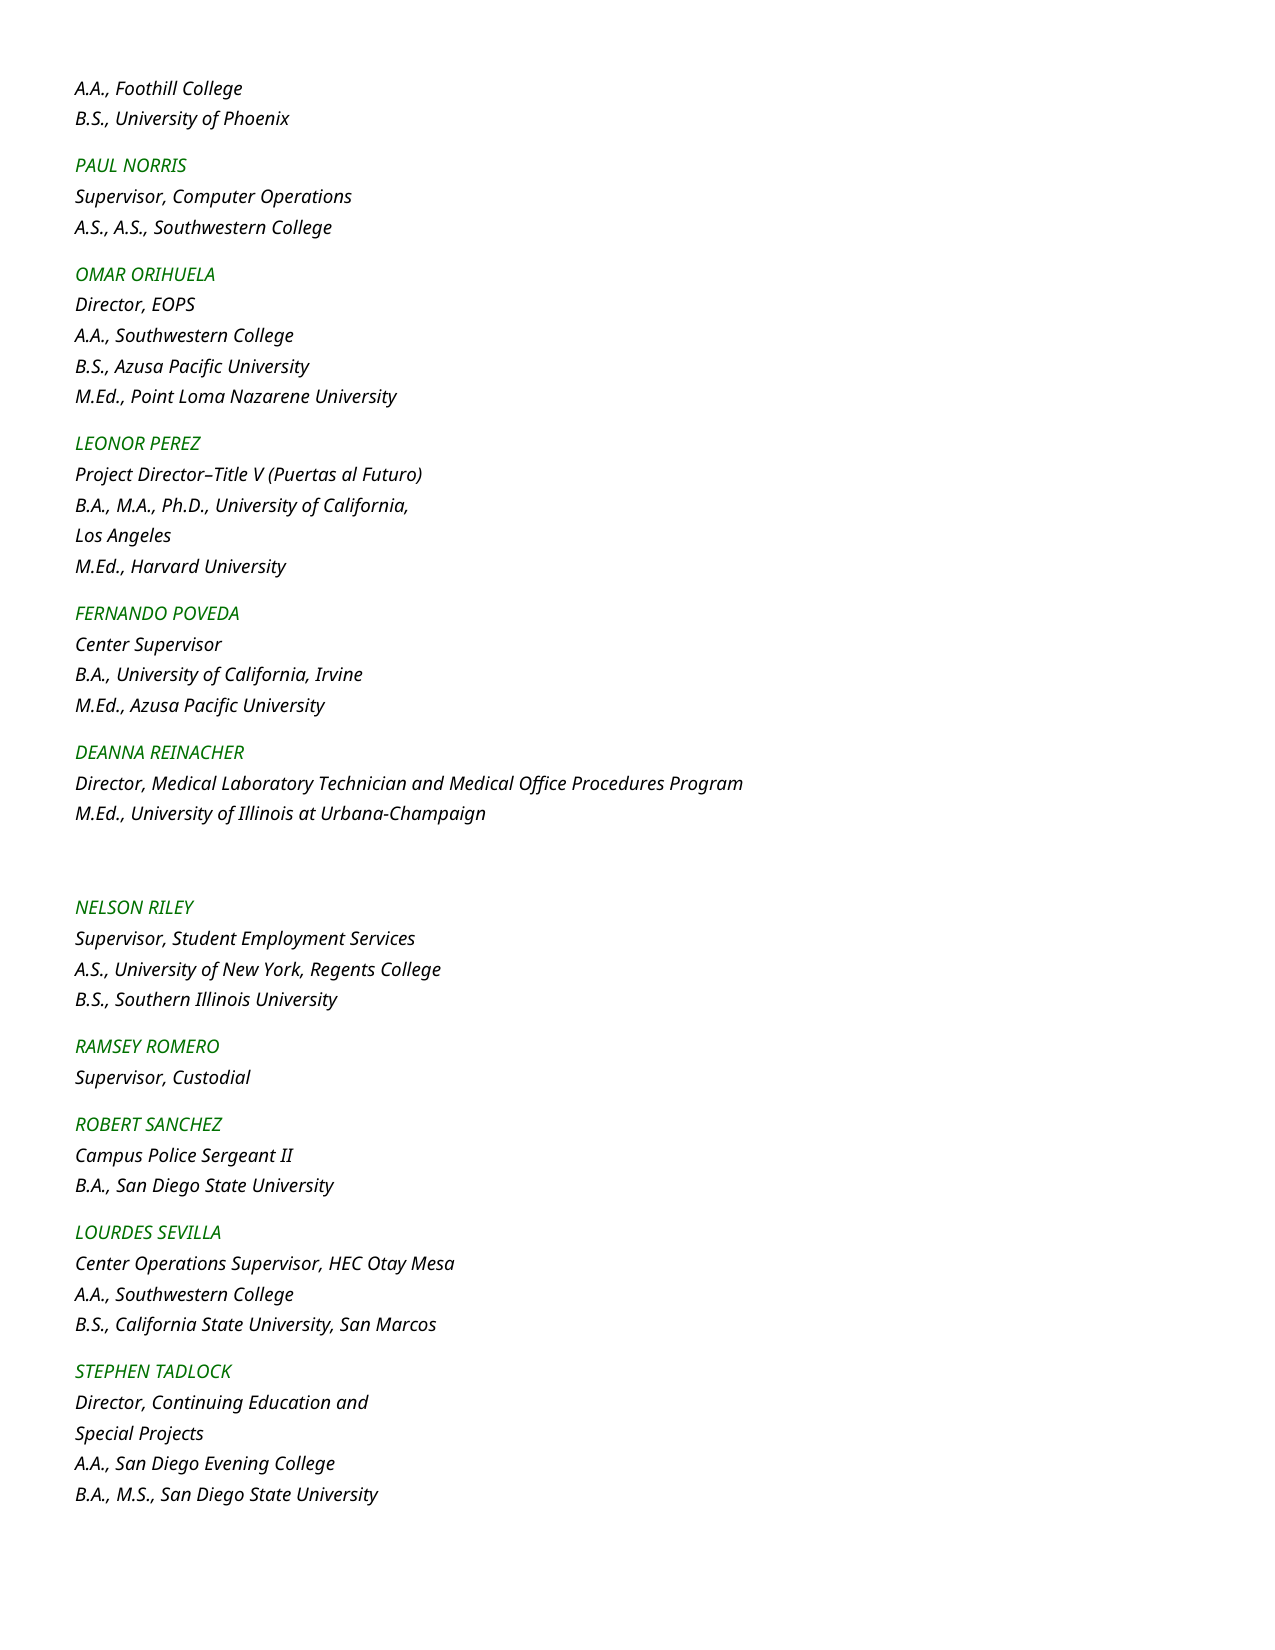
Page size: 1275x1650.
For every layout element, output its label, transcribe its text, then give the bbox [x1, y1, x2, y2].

text Director, EOPS [75, 292, 1200, 317]
text B.A., M.A., Ph.D., University of California, Los Angeles [75, 492, 1200, 548]
text Supervisor, Computer Operations [75, 183, 1200, 209]
text B.S., Azusa Pacific University [75, 353, 1200, 378]
text Center Supervisor [75, 631, 1200, 656]
text B.S., California State University, San Marcos [75, 1311, 1200, 1337]
text B.S., University of Phoenix [75, 106, 1200, 131]
text Robert Sanchez [75, 1111, 1200, 1137]
text Stephen Tadlock [75, 1358, 1200, 1384]
text Director, Continuing Education and Special Projects [75, 1389, 1200, 1445]
text B.A., San Diego State University [75, 1172, 1200, 1198]
text M.Ed., Azusa Pacific University [75, 692, 1200, 718]
text Project Director–Title V (Puertas al Futuro) [75, 461, 1200, 487]
text Omar Orihuela [75, 261, 1200, 287]
text A.S., University of New York, Regents College [75, 956, 1200, 981]
text A.A., Southwestern College [75, 322, 1200, 348]
text M.Ed., University of Illinois at Urbana-Champaign [75, 800, 1200, 826]
text Nelson Riley [75, 894, 1200, 920]
text A.A., Foothill College [75, 75, 1200, 101]
text FERNANDO POVEDA [75, 600, 1200, 626]
text Campus Police Sergeant II [75, 1142, 1200, 1167]
text Director, Medical Laboratory Technician and Medical Office Procedures Program [75, 770, 1200, 795]
text Lourdes Sevilla [75, 1219, 1200, 1245]
text Supervisor, Custodial [75, 1064, 1200, 1090]
text Supervisor, Student Employment Services [75, 925, 1200, 951]
text Ramsey Romero [75, 1033, 1200, 1059]
text A.S., A.S., Southwestern College [75, 214, 1200, 239]
text A.A., Southwestern College [75, 1281, 1200, 1306]
text A.A., San Diego Evening College [75, 1450, 1200, 1476]
text B.A., University of California, Irvine [75, 661, 1200, 687]
text Paul Norris [75, 153, 1200, 178]
text M.Ed., Point Loma Nazarene University [75, 383, 1200, 409]
text M.Ed., Harvard University [75, 553, 1200, 579]
text DEANNA REINACHER [75, 739, 1200, 765]
text Center Operations Supervisor, HEC Otay Mesa [75, 1250, 1200, 1276]
text Leonor Perez [75, 431, 1200, 456]
text B.A., M.S., San Diego State University [75, 1481, 1200, 1507]
text B.S., Southern Illinois University [75, 986, 1200, 1012]
